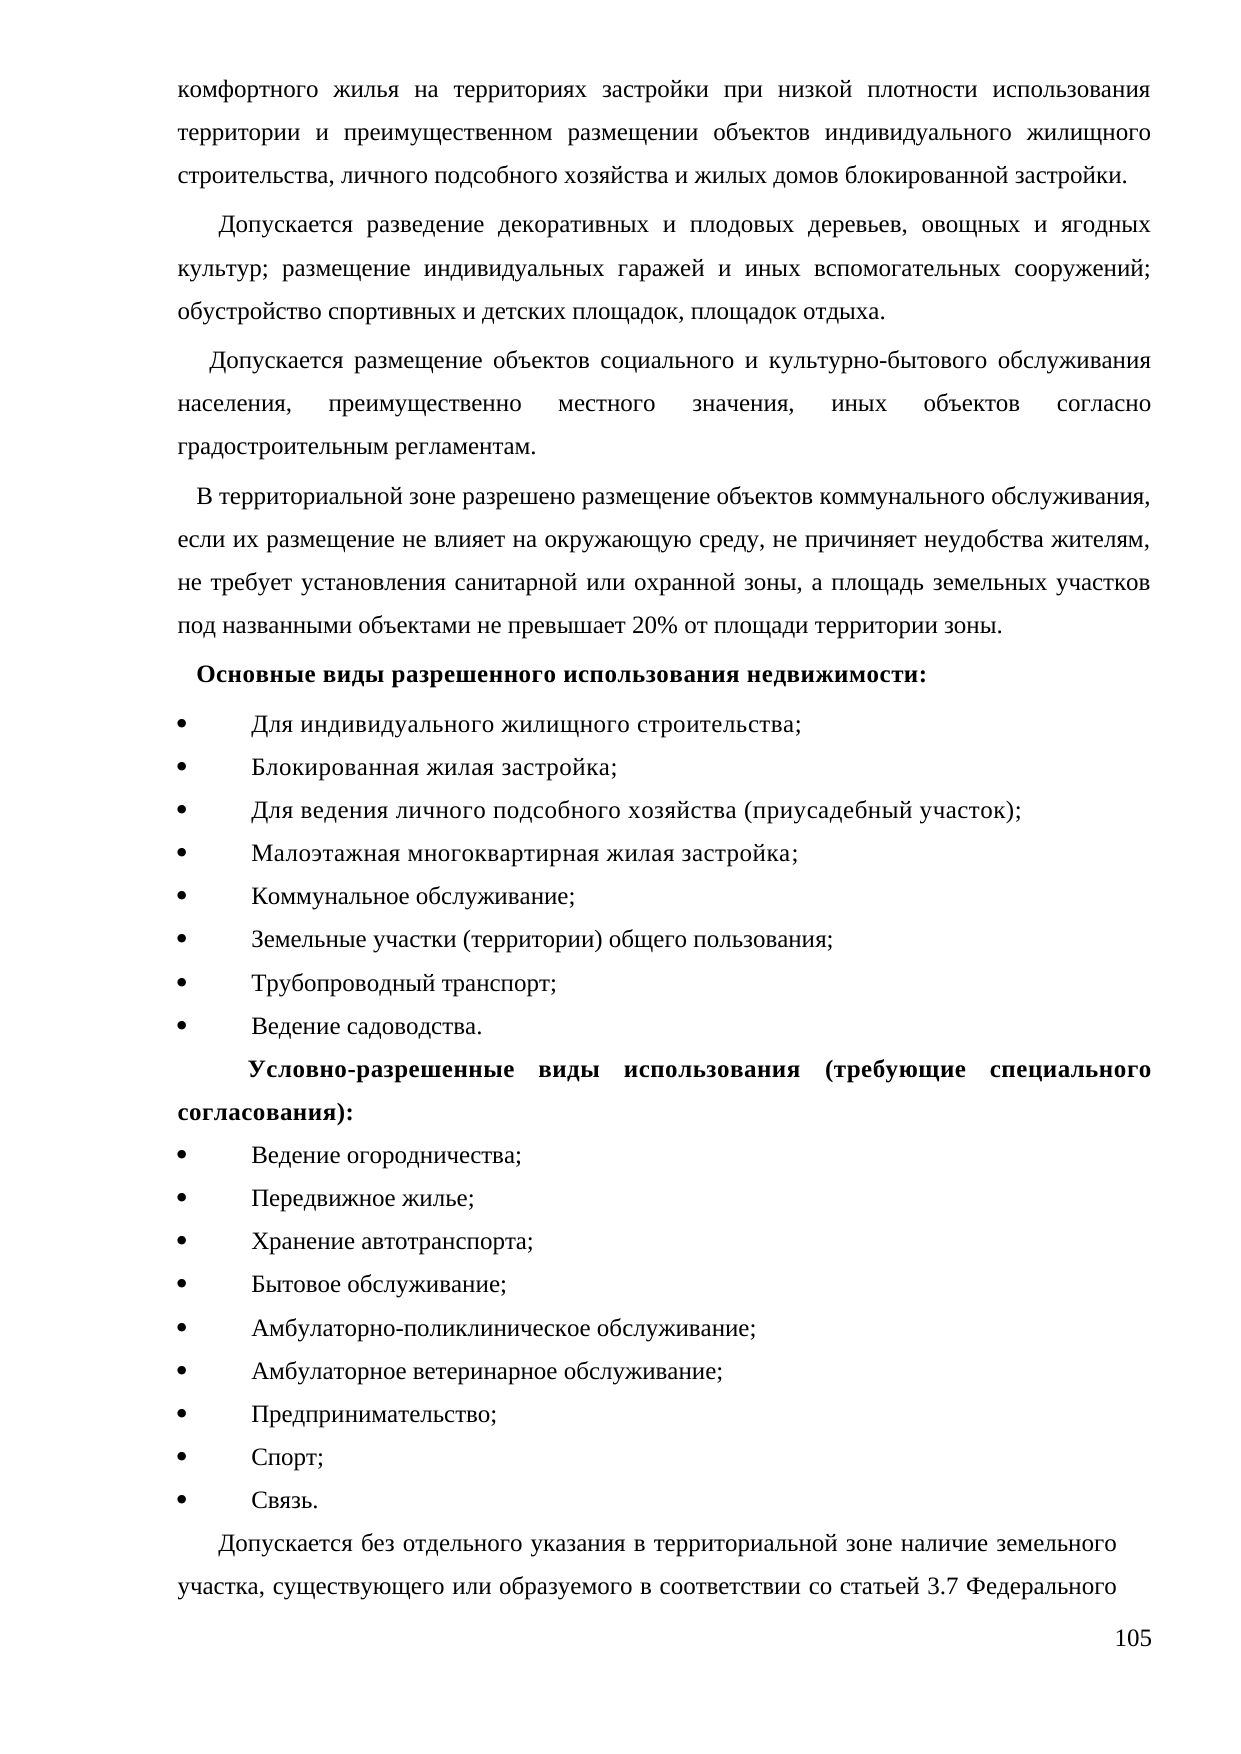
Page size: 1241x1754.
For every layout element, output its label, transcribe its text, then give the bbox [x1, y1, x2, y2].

list Передвижное жилье; [177, 1183, 1152, 1212]
list Для ведения личного подсобного хозяйства (приусадебный участок); [177, 795, 1152, 824]
text Основные виды разрешенного использования недвижимости: [177, 659, 1152, 688]
list Малоэтажная многоквартирная жилая застройка; [177, 838, 1152, 867]
text Допускается размещение объектов социального и культурно-бытового обслуживания населения, преимущественно местного значения, иных объектов согласно градостроительным регламентам. [177, 345, 1152, 460]
list Связь. [177, 1485, 1152, 1514]
list Трубопроводный транспорт; [177, 968, 1152, 996]
text Допускается разведение декоративных и плодовых деревьев, овощных и ягодных культур; размещение индивидуальных гаражей и иных вспомогательных сооружений; обустройство спортивных и детских площадок, площадок отдыха. [177, 209, 1152, 324]
text В территориальной зоне разрешено размещение объектов коммунального обслуживания, если их размещение не влияет на окружающую среду, не причиняет неудобства жителям, не требует установления санитарной или охранной зоны, а площадь земельных участков под названными объектами не превышает 20% от площади территории зоны. [177, 481, 1152, 639]
list Блокированная жилая застройка; [177, 752, 1152, 781]
list Коммунальное обслуживание; [177, 881, 1152, 910]
text Условно-разрешенные виды использования (требующие специального согласования): [177, 1054, 1152, 1126]
list Ведение огородничества; [177, 1140, 1152, 1169]
list Для индивидуального жилищного строительства; [177, 709, 1152, 738]
list Бытовое обслуживание; [177, 1269, 1152, 1298]
list Земельные участки (территории) общего пользования; [177, 924, 1152, 953]
list Хранение автотранспорта; [177, 1226, 1152, 1255]
list Спорт; [177, 1442, 1152, 1471]
list Амбулаторное ветеринарное обслуживание; [177, 1356, 1152, 1384]
list Амбулаторно-поликлиническое обслуживание; [177, 1313, 1152, 1341]
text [177, 74, 1152, 189]
list Ведение садоводства. [177, 1011, 1152, 1039]
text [177, 1528, 1118, 1600]
list Предпринимательство; [177, 1399, 1152, 1428]
